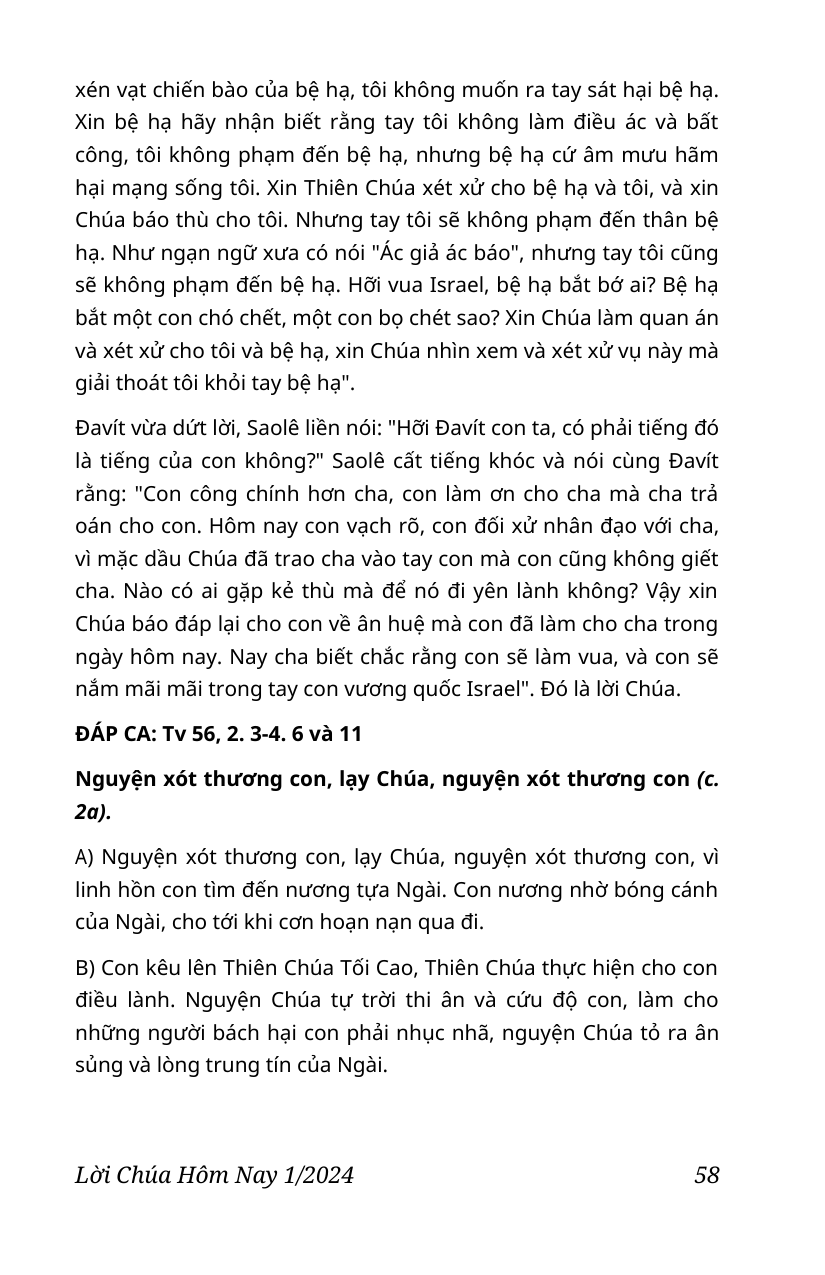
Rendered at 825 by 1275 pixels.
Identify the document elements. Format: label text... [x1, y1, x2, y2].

text B) Con kêu lên Thiên Chúa Tối Cao, Thiên Chúa thực hiện cho con điều lành. Nguyện Chúa tự trời thi ân và cứu độ con, làm cho những người bách hại con phải nhục nhã, nguyện Chúa tỏ ra ân sủng và lòng trung tín của Ngài. [75, 953, 720, 1079]
text Nguyện xót thương con, lạy Chúa, nguyện xót thương con (c. 2a). [75, 764, 720, 826]
text ĐÁP CA: Tv 56, 2. 3-4. 6 và 11 [75, 719, 720, 748]
text Đavít vừa dứt lời, Saolê liền nói: "Hỡi Đavít con ta, có phải tiếng đó là tiếng của con không?" Saolê cất tiếng khóc và nói cùng Đavít rằng: "Con công chính hơn cha, con làm ơn cho cha mà cha trả oán cho con. Hôm nay con vạch rõ, con đối xử nhân đạo với cha, vì mặc dầu Chúa đã trao cha vào tay con mà con cũng không giết cha. Nào có ai gặp kẻ thù mà để nó đi yên lành không? Vậy xin Chúa báo đáp lại cho con về ân huệ mà con đã làm cho cha trong ngày hôm nay. Nay cha biết chắc rằng con sẽ làm vua, và con sẽ nắm mãi mãi trong tay con vương quốc Israel". Đó là lời Chúa. [75, 413, 720, 703]
text A) Nguyện xót thương con, lạy Chúa, nguyện xót thương con, vì linh hồn con tìm đến nương tựa Ngài. Con nương nhờ bóng cánh của Ngài, cho tới khi cơn hoạn nạn qua đi. [75, 842, 720, 936]
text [75, 75, 720, 397]
